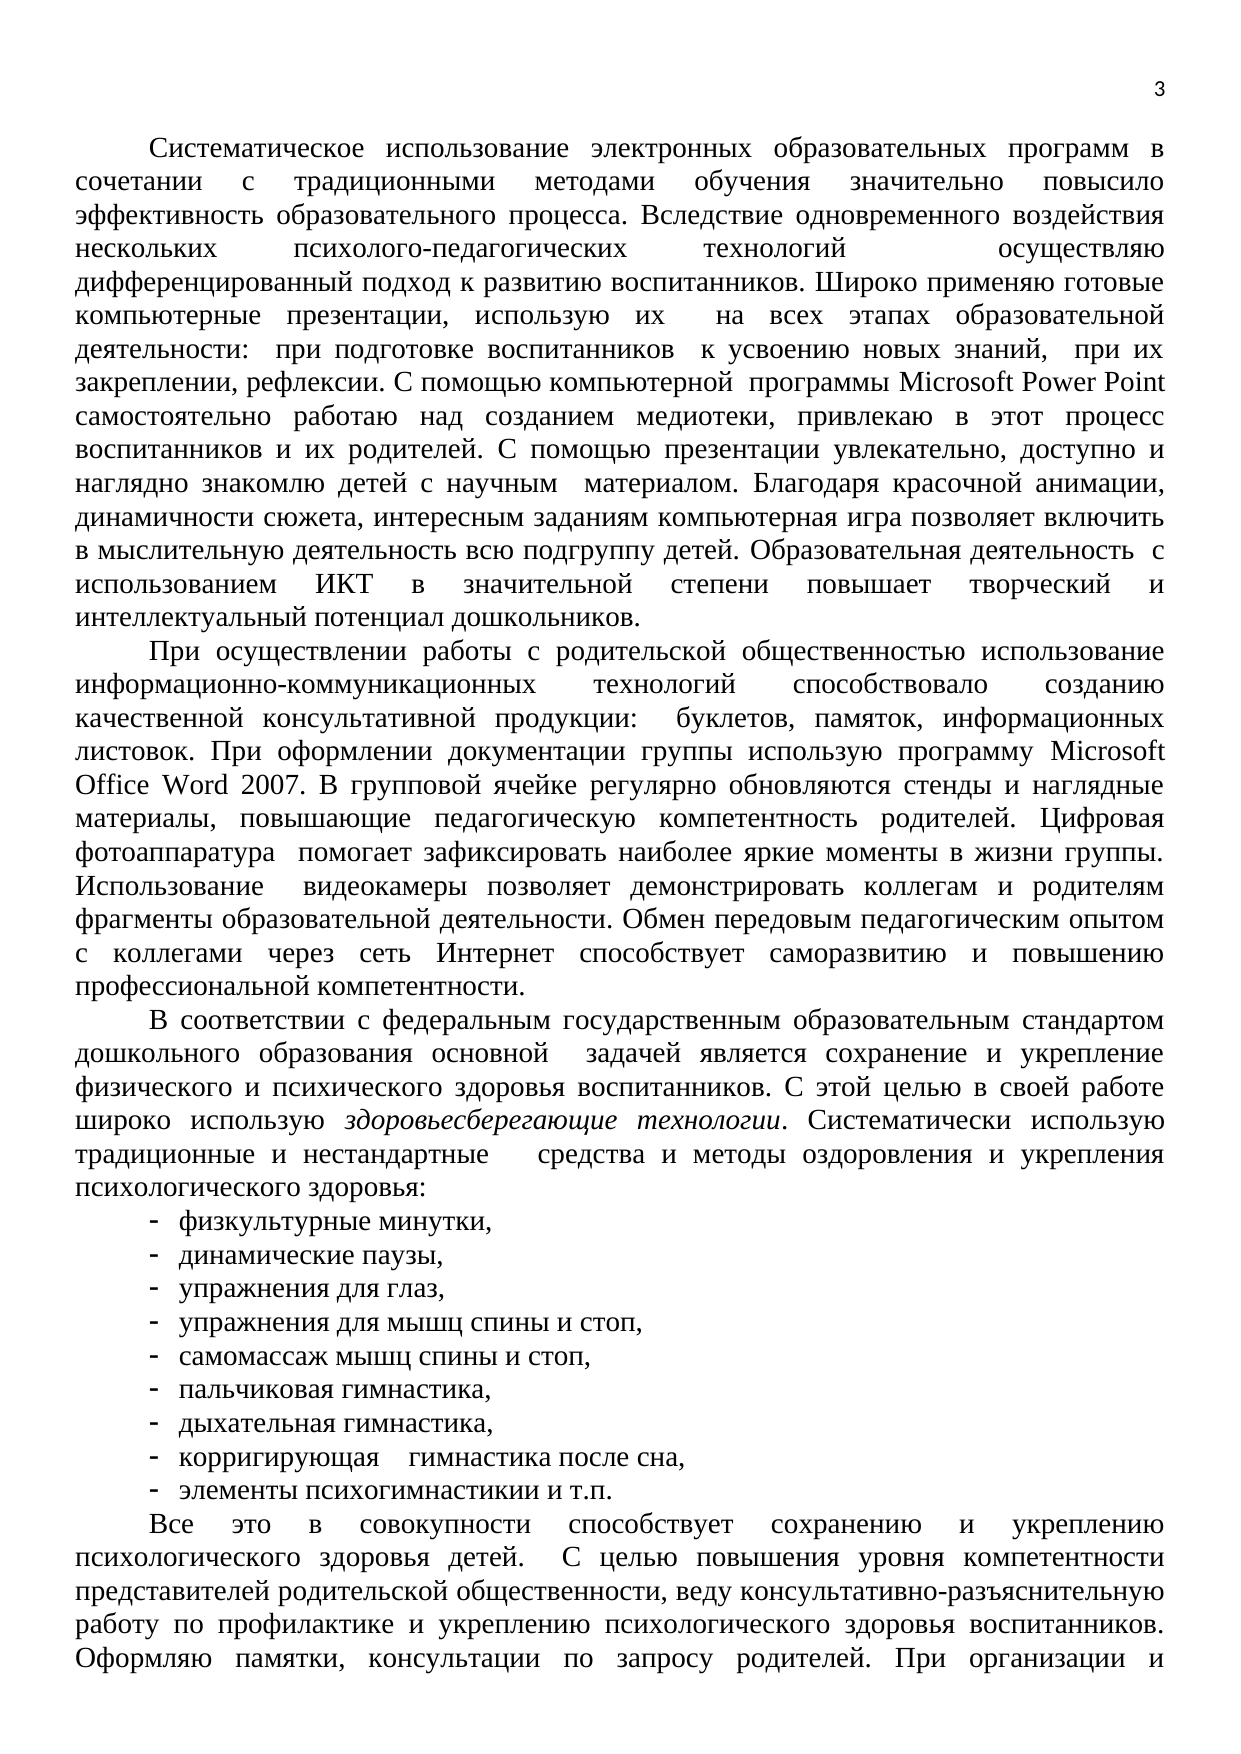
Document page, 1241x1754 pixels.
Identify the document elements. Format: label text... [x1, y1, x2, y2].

list упражнения для мышц спины и стоп, [75, 1304, 1165, 1338]
text Систематическое использование электронных образовательных программ в сочетании с традиционными методами обучения значительно повысило эффективность образовательного процесса. Вследствие одновременного воздействия нескольких психолого-педагогических технологий осуществляю дифференцированный подход к развитию воспитанников. Широко применяю готовые компьютерные презентации, использую их на всех этапах образовательной деятельности: при подготовке воспитанников к усвоению новых знаний, при их закреплении, рефлексии. С помощью компьютерной программы Microsoft Power Point самостоятельно работаю над созданием медиотеки, привлекаю в этот процесс воспитанников и их родителей. С помощью презентации увлекательно, доступно и наглядно знакомлю детей с научным материалом. Благодаря красочной анимации, динамичности сюжета, интересным заданиям компьютерная игра позволяет включить в мыслительную деятельность всю подгруппу детей. Образовательная деятельность с использованием ИКТ в значительной степени повышает творческий и интеллектуальный потенциал дошкольников. [75, 130, 1165, 633]
list упражнения для глаз, [75, 1270, 1165, 1304]
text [75, 1506, 1165, 1674]
list пальчиковая гимнастика, [75, 1371, 1165, 1405]
list динамические паузы, [75, 1237, 1165, 1270]
list физкультурные минутки, [75, 1203, 1165, 1237]
list дыхательная гимнастика, [75, 1405, 1165, 1439]
text При осуществлении работы с родительской общественностью использование информационно-коммуникационных технологий способствовало созданию качественной консультативной продукции: буклетов, памяток, информационных листовок. При оформлении документации группы использую программу Microsoft Office Word 2007. В групповой ячейке регулярно обновляются стенды и наглядные материалы, повышающие педагогическую компетентность родителей. Цифровая фотоаппаратура помогает зафиксировать наиболее яркие моменты в жизни группы. Использование видеокамеры позволяет демонстрировать коллегам и родителям фрагменты образовательной деятельности. Обмен передовым педагогическим опытом с коллегами через сеть Интернет способствует саморазвитию и повышению профессиональной компетентности. [75, 633, 1165, 1002]
list самомассаж мышц спины и стоп, [75, 1338, 1165, 1371]
text В соответствии с федеральным государственным образовательным стандартом дошкольного образования основной задачей является сохранение и укрепление физического и психического здоровья воспитанников. С этой целью в своей работе широко использую здоровьесберегающие технологии. Систематически использую традиционные и нестандартные средства и методы оздоровления и укрепления психологического здоровья: [75, 1002, 1165, 1203]
list корригирующая гимнастика после сна, [75, 1439, 1165, 1472]
list элементы психогимнастикии и т.п. [75, 1472, 1165, 1506]
